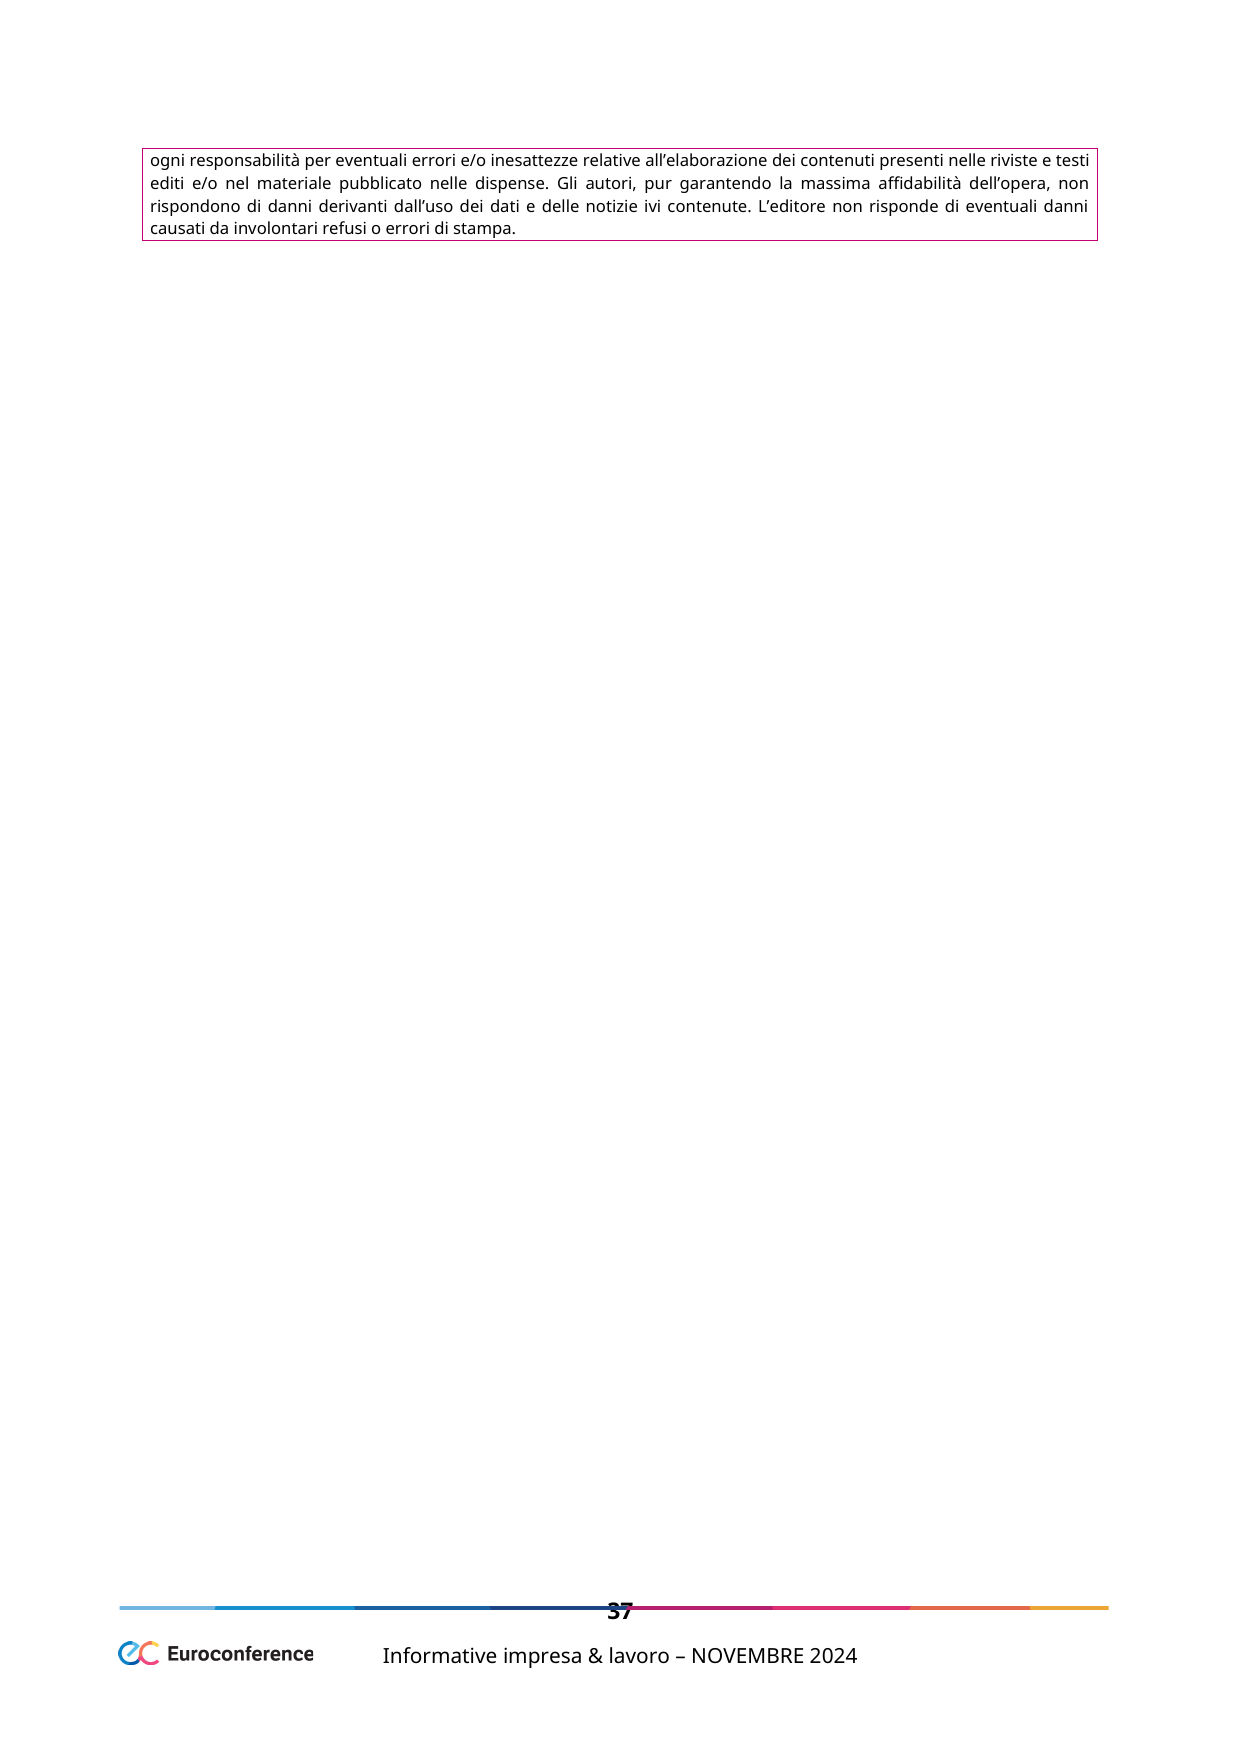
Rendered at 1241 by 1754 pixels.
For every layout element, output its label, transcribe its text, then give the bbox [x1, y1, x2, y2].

picture [118, 1658, 124, 1665]
picture [121, 1641, 314, 1665]
picture [118, 1641, 128, 1650]
picture [118, 1606, 1109, 1610]
